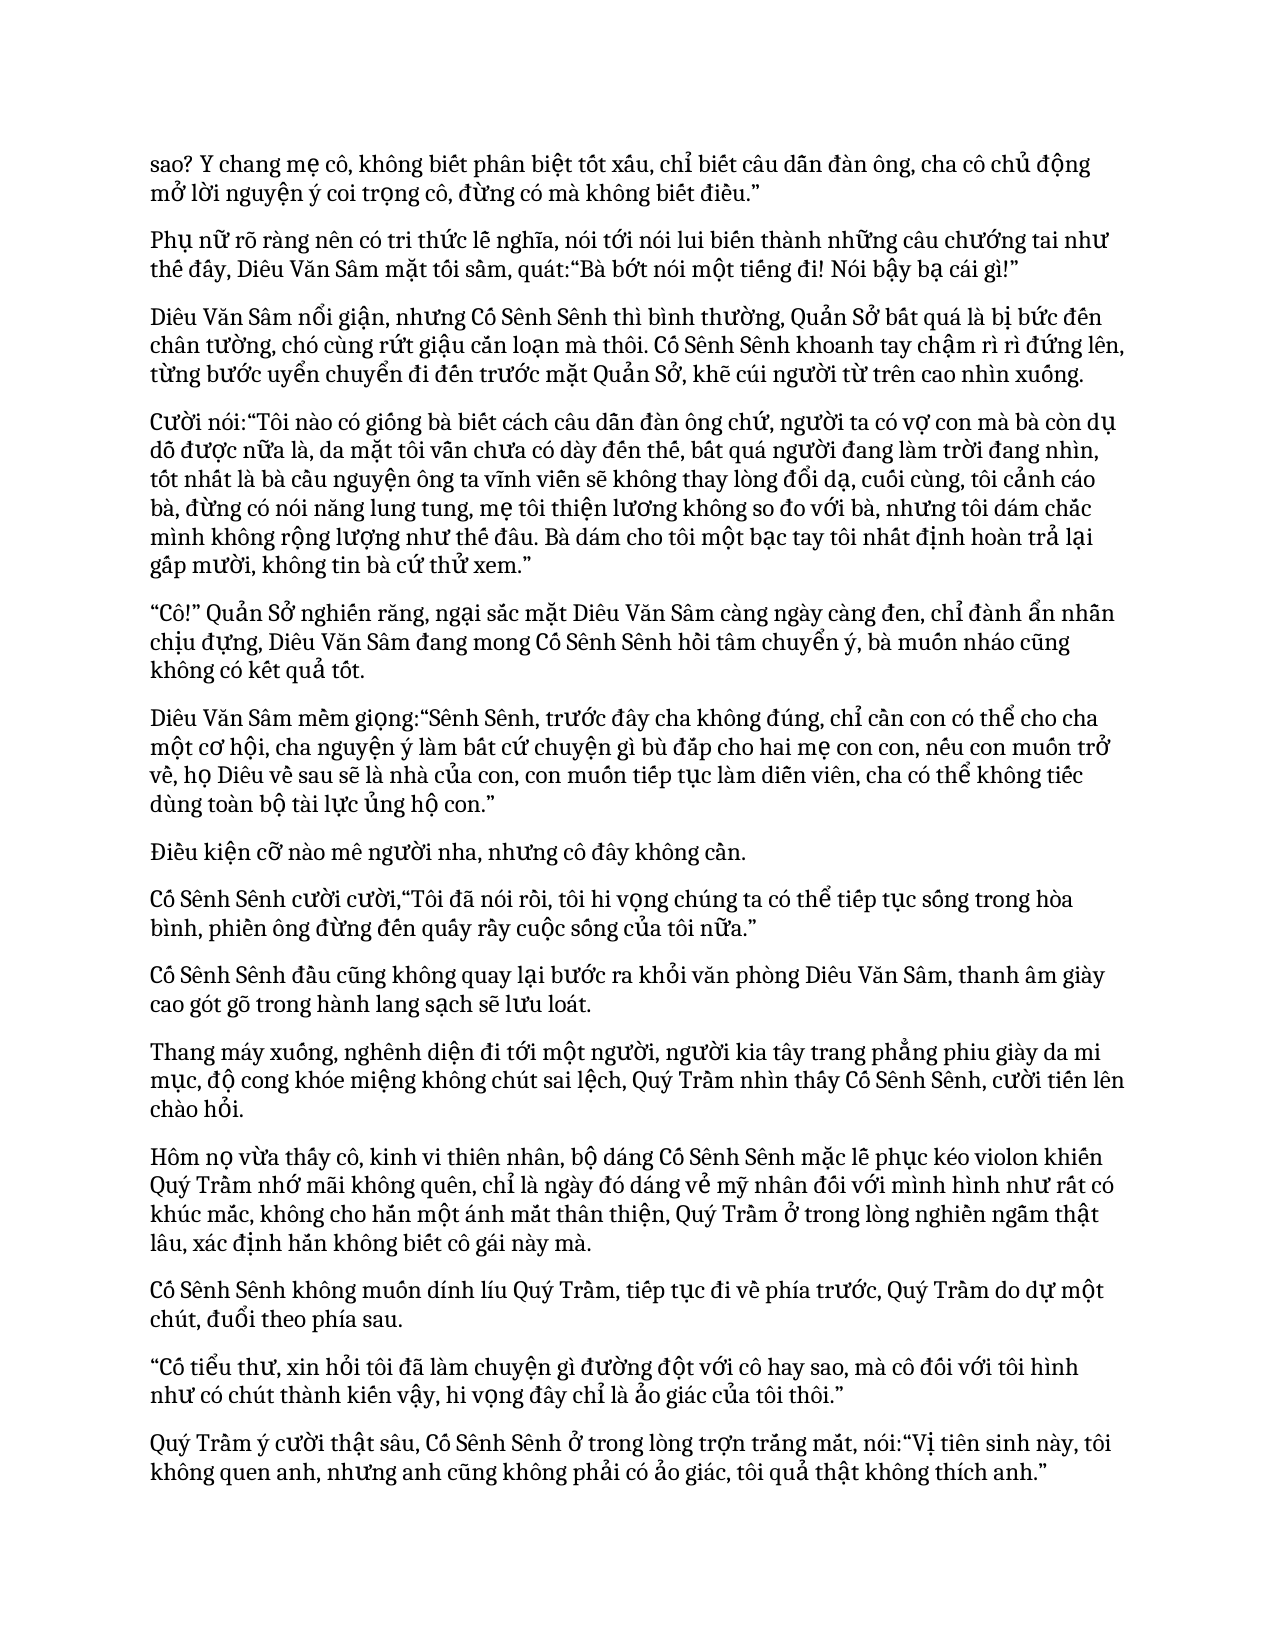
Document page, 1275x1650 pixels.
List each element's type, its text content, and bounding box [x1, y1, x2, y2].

text Cố Sênh Sênh đầu cũng không quay lại bước ra khỏi văn phòng Diêu Văn Sâm, thanh âm giày cao gót gõ trong hành lang sạch sẽ lưu loát. [150, 961, 1125, 1019]
text Diêu Văn Sâm mềm giọng:“Sênh Sênh, trước đây cha không đúng, chỉ cần con có thể cho cha một cơ hội, cha nguyện ý làm bất cứ chuyện gì bù đắp cho hai mẹ con con, nếu con muốn trở về, họ Diêu về sau sẽ là nhà của con, con muốn tiếp tục làm diễn viên, cha có thể không tiếc dùng toàn bộ tài lực ủng hộ con.” [150, 704, 1125, 819]
text Cố Sênh Sênh cười cười,“Tôi đã nói rồi, tôi hi vọng chúng ta có thể tiếp tục sống trong hòa bình, phiền ông đừng đến quấy rầy cuộc sống của tôi nữa.” [150, 885, 1125, 942]
text Phụ nữ rõ ràng nên có tri thức lễ nghĩa, nói tới nói lui biến thành những câu chướng tai như thế đấy, Diêu Văn Sâm mặt tối sầm, quát:“Bà bớt nói một tiếng đi! Nói bậy bạ cái gì!” [150, 226, 1125, 284]
text Cười nói:“Tôi nào có giống bà biết cách câu dẫn đàn ông chứ, người ta có vợ con mà bà còn dụ dỗ được nữa là, da mặt tôi vẫn chưa có dày đến thế, bất quá người đang làm trời đang nhìn, tốt nhất là bà cầu nguyện ông ta vĩnh viễn sẽ không thay lòng đổi dạ, cuối cùng, tôi cảnh cáo bà, đừng có nói năng lung tung, mẹ tôi thiện lương không so đo với bà, nhưng tôi dám chắc mình không rộng lượng như thế đâu. Bà dám cho tôi một bạc tay tôi nhất định hoàn trả lại gấp mười, không tin bà cứ thử xem.” [150, 407, 1125, 580]
text Thang máy xuống, nghênh diện đi tới một người, người kia tây trang phẳng phiu giày da mi mục, độ cong khóe miệng không chút sai lệch, Quý Trầm nhìn thấy Cố Sênh Sênh, cười tiến lên chào hỏi. [150, 1037, 1125, 1124]
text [150, 150, 1125, 207]
text “Cô!” Quản Sở nghiến răng, ngại sắc mặt Diêu Văn Sâm càng ngày càng đen, chỉ đành ẩn nhẫn chịu đựng, Diêu Văn Sâm đang mong Cố Sênh Sênh hồi tâm chuyển ý, bà muốn nháo cũng không có kết quả tốt. [150, 599, 1125, 685]
text Hôm nọ vừa thấy cô, kinh vi thiên nhân, bộ dáng Cố Sênh Sênh mặc lễ phục kéo violon khiến Quý Trầm nhớ mãi không quên, chỉ là ngày đó dáng vẻ mỹ nhân đối với mình hình như rất có khúc mắc, không cho hắn một ánh mắt thân thiện, Quý Trầm ở trong lòng nghiền ngẫm thật lâu, xác định hắn không biết cô gái này mà. [150, 1142, 1125, 1257]
text Quý Trầm ý cười thật sâu, Cố Sênh Sênh ở trong lòng trợn trắng mắt, nói:“Vị tiên sinh này, tôi không quen anh, nhưng anh cũng không phải có ảo giác, tôi quả thật không thích anh.” [150, 1429, 1125, 1486]
text “Cố tiểu thư, xin hỏi tôi đã làm chuyện gì đường đột với cô hay sao, mà cô đối với tôi hình như có chút thành kiến vậy, hi vọng đây chỉ là ảo giác của tôi thôi.” [150, 1352, 1125, 1410]
text Diêu Văn Sâm nổi giận, nhưng Cố Sênh Sênh thì bình thường, Quản Sở bất quá là bị bức đến chân tường, chó cùng rứt giậu cắn loạn mà thôi. Cố Sênh Sênh khoanh tay chậm rì rì đứng lên, từng bước uyển chuyển đi đến trước mặt Quản Sở, khẽ cúi người từ trên cao nhìn xuống. [150, 302, 1125, 389]
text Điều kiện cỡ nào mê người nha, nhưng cô đây không cần. [150, 837, 1125, 866]
text Cố Sênh Sênh không muốn dính líu Quý Trầm, tiếp tục đi về phía trước, Quý Trầm do dự một chút, đuổi theo phía sau. [150, 1276, 1125, 1334]
